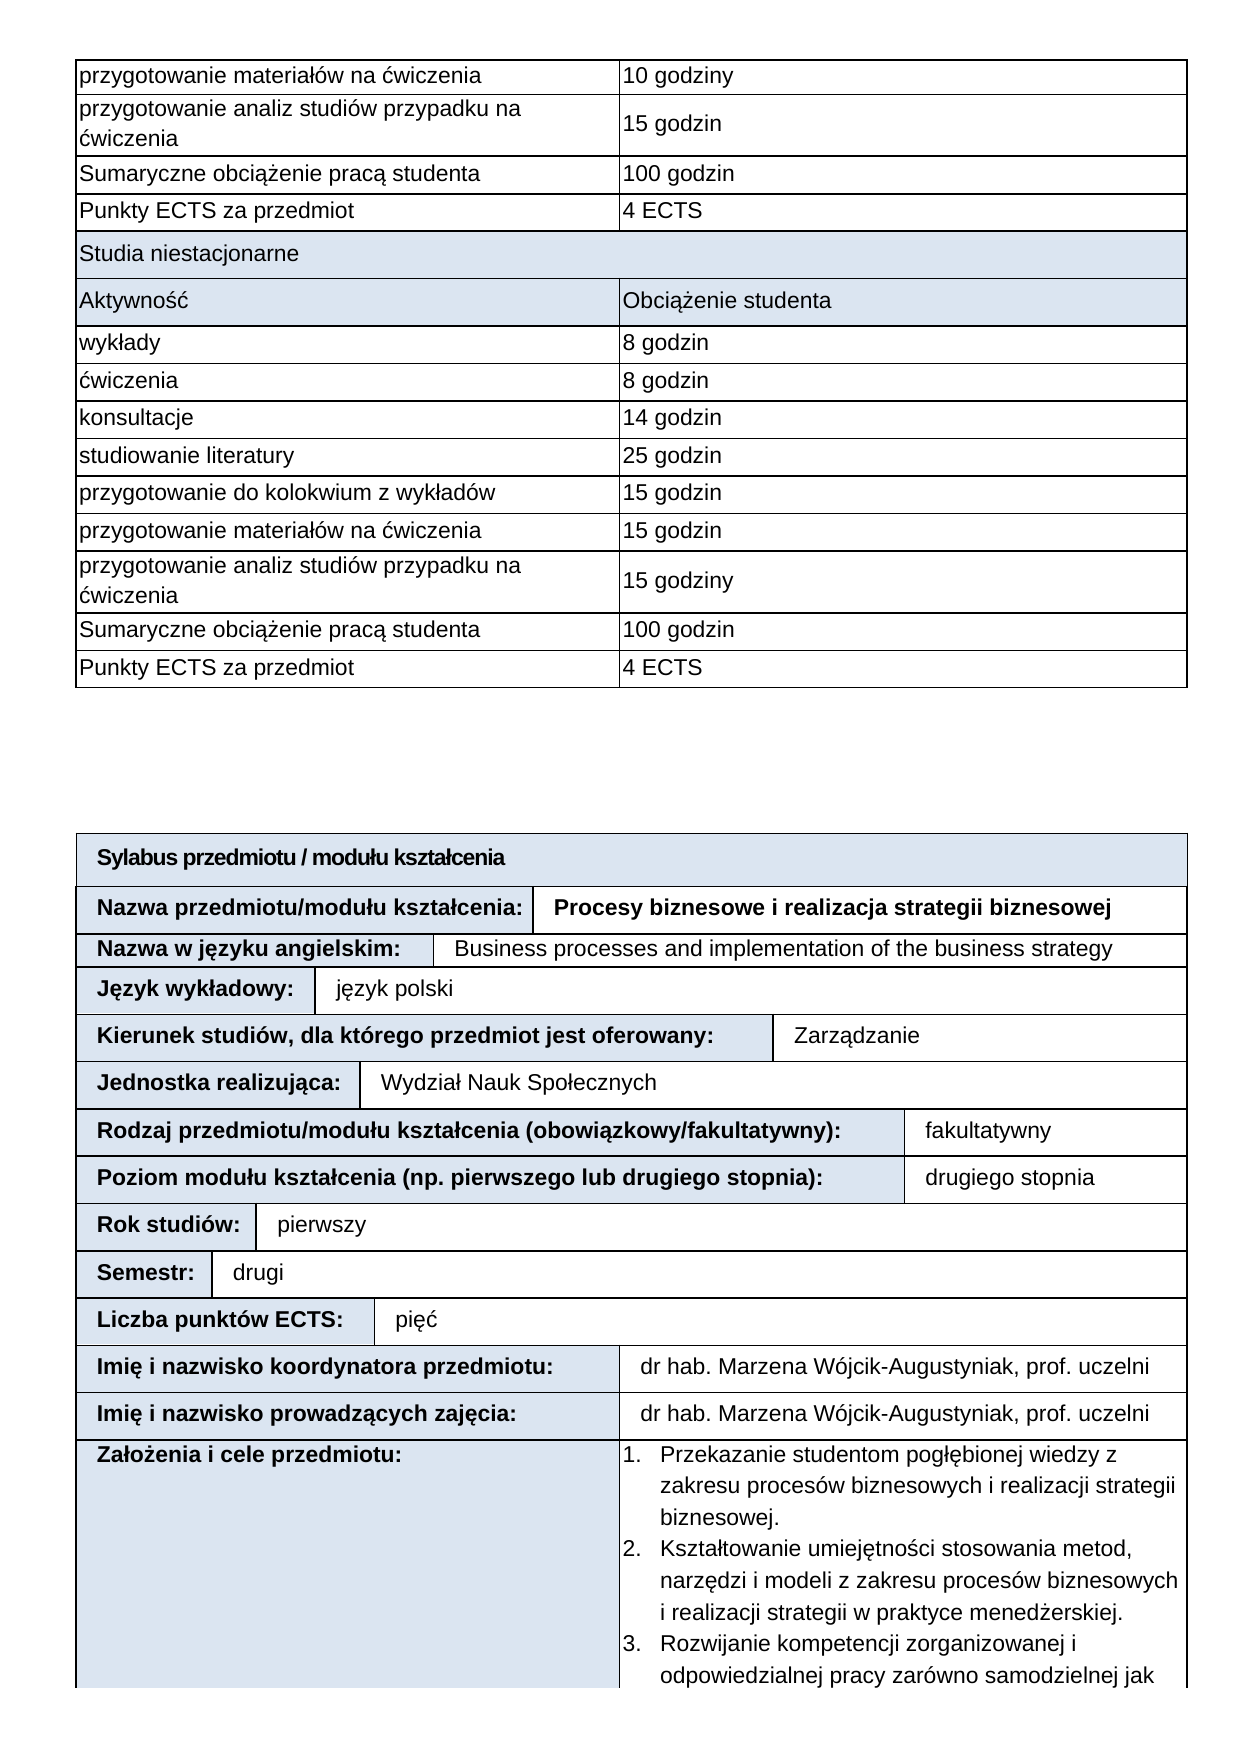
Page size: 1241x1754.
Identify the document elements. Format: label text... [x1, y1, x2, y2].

table_cell Studia niestacjonarne [77, 232, 1186, 278]
table_cell Język wykładowy: [77, 968, 314, 1013]
table_cell dr hab. Marzena Wójcik-Augustyniak, prof. uczelni [620, 1346, 1186, 1392]
table_cell Punkty ECTS za przedmiot [77, 651, 619, 687]
table_cell Imię i nazwisko koordynatora przedmiotu: [77, 1346, 619, 1392]
table_cell Jednostka realizująca: [77, 1062, 359, 1108]
table_cell pierwszy [257, 1204, 1186, 1250]
table_cell Imię i nazwisko prowadzących zajęcia: [77, 1393, 619, 1439]
table_cell konsultacje [77, 402, 619, 437]
table_cell Rodzaj przedmiotu/modułu kształcenia (obowiązkowy/fakultatywny): [77, 1110, 904, 1155]
table_cell Kierunek studiów, dla którego przedmiot jest oferowany: [77, 1015, 772, 1061]
table_cell Aktywność [77, 279, 619, 325]
table_cell Sumaryczne obciążenie pracą studenta [77, 157, 619, 193]
table_cell Nazwa przedmiotu/modułu kształcenia: [77, 887, 532, 933]
table_cell fakultatywny [905, 1110, 1186, 1155]
table_cell 25 godzin [620, 439, 1186, 475]
table_cell studiowanie literatury [77, 439, 619, 475]
table_cell 8 godzin [620, 327, 1186, 362]
table_cell Liczba punktów ECTS: [77, 1299, 374, 1344]
table_cell Obciążenie studenta [620, 279, 1186, 325]
table_cell Rok studiów: [77, 1204, 255, 1250]
table_cell Procesy biznesowe i realizacja strategii biznesowej [534, 887, 1186, 933]
table_cell Sumaryczne obciążenie pracą studenta [77, 614, 619, 649]
table_cell 4 ECTS [620, 651, 1186, 687]
table_cell 15 godzin [620, 95, 1186, 155]
table_cell Nazwa w języku angielskim: [77, 935, 433, 966]
table_cell 8 godzin [620, 364, 1186, 400]
table_cell przygotowanie materiałów na ćwiczenia [77, 514, 619, 550]
table_cell 4 ECTS [620, 195, 1186, 230]
table_cell Wydział Nauk Społecznych [361, 1062, 1186, 1108]
table_cell 15 godzin [620, 477, 1186, 512]
table_cell język polski [316, 968, 1186, 1013]
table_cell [77, 1441, 619, 1688]
table_cell 14 godzin [620, 402, 1186, 437]
table_cell wykłady [77, 327, 619, 362]
table_header Sylabus przedmiotu / modułu kształcenia [77, 834, 1187, 886]
table_cell Semestr: [77, 1252, 211, 1297]
table_cell dr hab. Marzena Wójcik-Augustyniak, prof. uczelni [620, 1393, 1186, 1439]
table_cell 10 godziny [620, 61, 1186, 93]
table_cell 100 godzin [620, 614, 1186, 649]
table_cell przygotowanie analiz studiów przypadku na ćwiczenia [77, 552, 619, 612]
table_cell przygotowanie analiz studiów przypadku na ćwiczenia [77, 95, 619, 155]
table_cell 100 godzin [620, 157, 1186, 193]
table_cell drugiego stopnia [905, 1157, 1186, 1203]
table_cell przygotowanie do kolokwium z wykładów [77, 477, 619, 512]
table_cell Zarządzanie [774, 1015, 1186, 1061]
table_cell przygotowanie materiałów na ćwiczenia [77, 61, 619, 93]
table_cell drugi [213, 1252, 1186, 1297]
table_cell Poziom modułu kształcenia (np. pierwszego lub drugiego stopnia): [77, 1157, 904, 1203]
table_cell Business processes and implementation of the business strategy [434, 935, 1186, 966]
table_cell 15 godzin [620, 514, 1186, 550]
table_cell 15 godziny [620, 552, 1186, 612]
table_cell Punkty ECTS za przedmiot [77, 195, 619, 230]
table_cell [620, 1441, 1186, 1688]
table_cell pięć [375, 1299, 1186, 1344]
table_cell ćwiczenia [77, 364, 619, 400]
